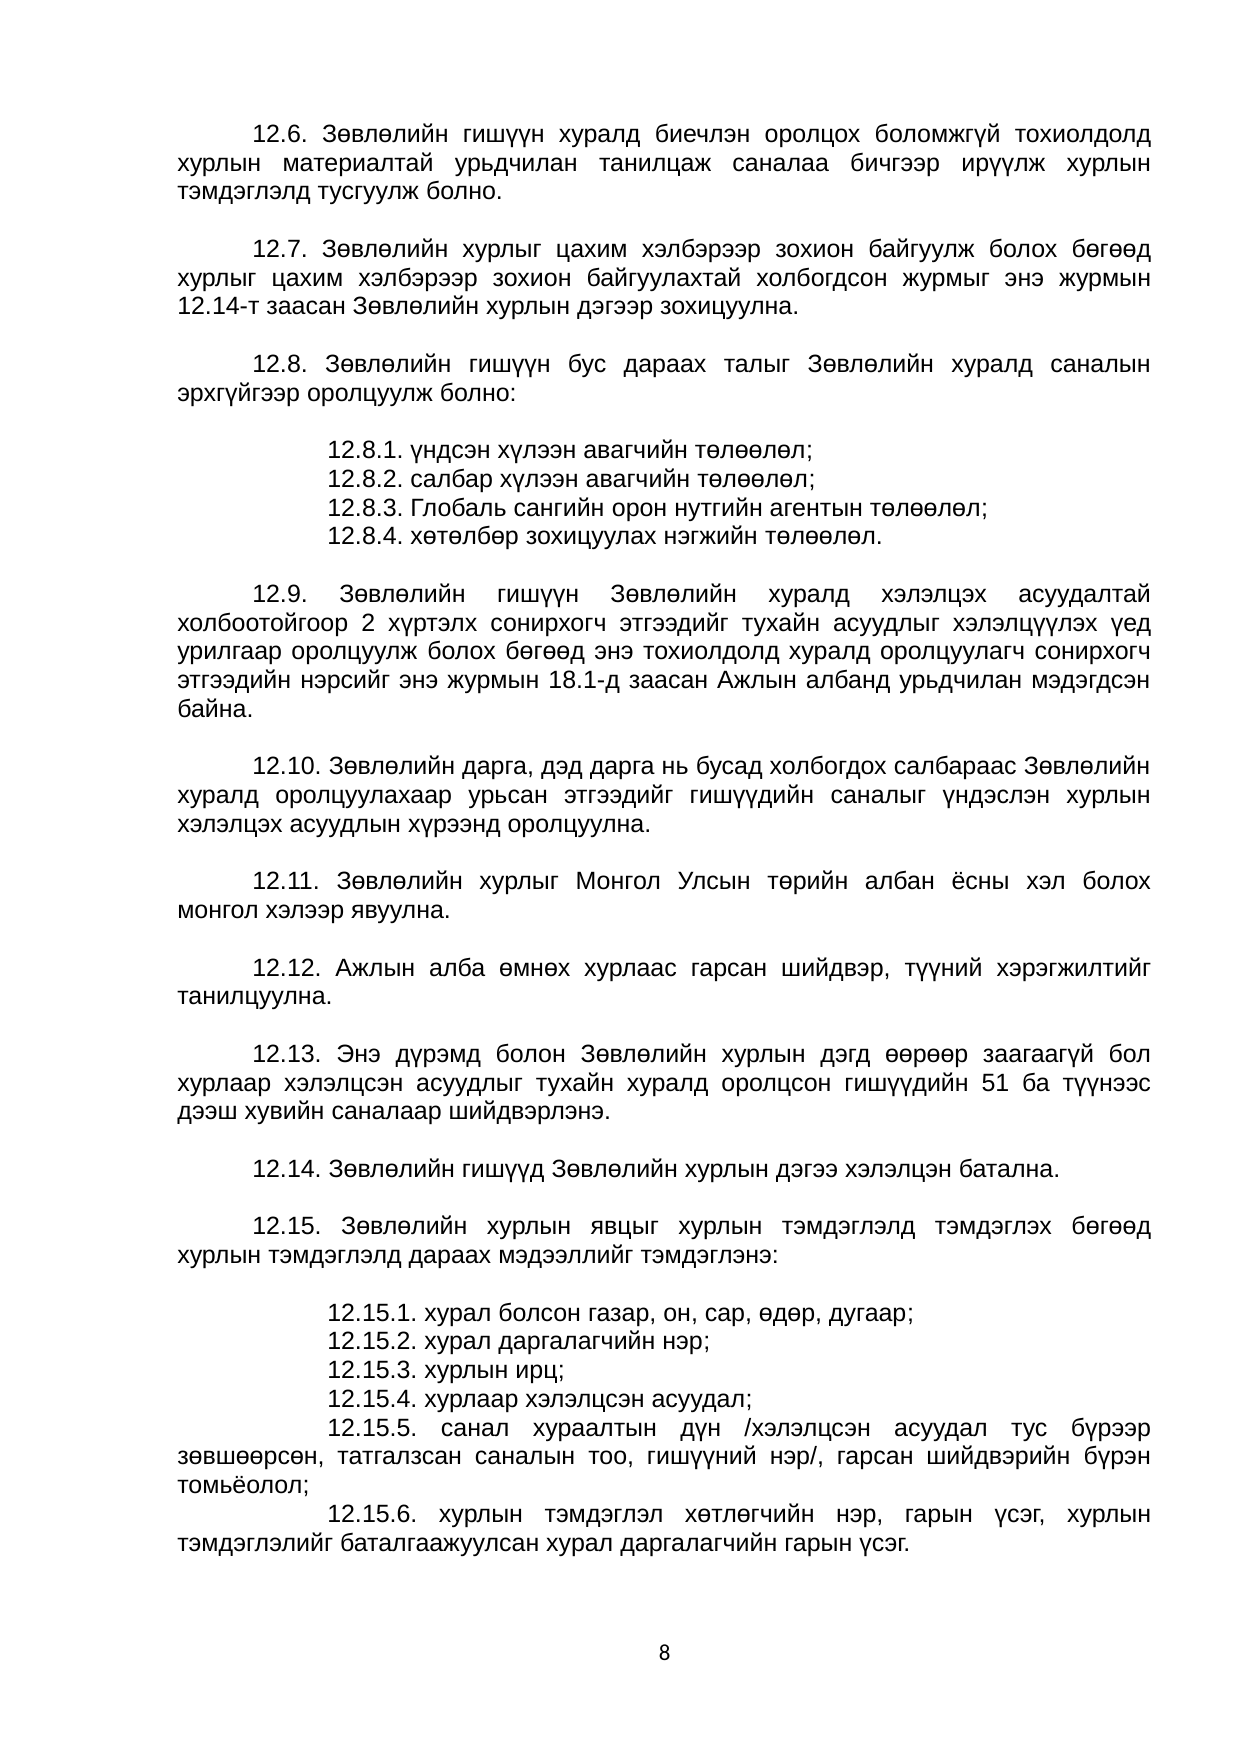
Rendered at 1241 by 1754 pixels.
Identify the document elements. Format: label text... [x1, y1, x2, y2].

text 12.8.3. Глобаль сангийн орон нутгийн агентын төлөөлөл; [177, 492, 1152, 521]
text 12.15.6. хурлын тэмдэглэл хөтлөгчийн нэр, гарын үсэг, хурлын тэмдэглэлийг баталгаажуулсан хурал даргалагчийн гарын үсэг. [177, 1499, 1152, 1556]
text 12.8.1. үндсэн хүлээн авагчийн төлөөлөл; [177, 435, 1152, 464]
text 12.15.4. хурлаар хэлэлцсэн асуудал; [252, 1384, 1152, 1412]
text 12.11. Зөвлөлийн хурлыг Монгол Улсын төрийн албан ёсны хэл болох монгол хэлээр явуулна. [177, 866, 1152, 924]
text 12.14. Зөвлөлийн гишүүд Зөвлөлийн хурлын дэгээ хэлэлцэн батална. [177, 1154, 1152, 1182]
text 12.15.1. хурал болсон газар, он, сар, өдөр, дугаар; [177, 1297, 1152, 1326]
text 12.10. Зөвлөлийн дарга, дэд дарга нь бусад холбогдох салбараас Зөвлөлийн хуралд оролцуулахаар урьсан этгээдийг гишүүдийн саналыг үндэслэн хурлын хэлэлцэх асуудлын хүрээнд оролцуулна. [177, 751, 1152, 837]
text 12.15.2. хурал даргалагчийн нэр; [177, 1326, 1152, 1355]
text 12.15. Зөвлөлийн хурлын явцыг хурлын тэмдэглэлд тэмдэглэх бөгөөд хурлын тэмдэглэлд дараах мэдээллийг тэмдэглэнэ: [177, 1211, 1152, 1269]
text 12.8.2. салбар хүлээн авагчийн төлөөлөл; [177, 464, 1152, 492]
text 12.12. Ажлын алба өмнөх хурлаас гарсан шийдвэр, түүний хэрэгжилтийг танилцуулна. [177, 952, 1152, 1010]
text 12.13. Энэ дүрэмд болон Зөвлөлийн хурлын дэгд өөрөөр заагаагүй бол хурлаар хэлэлцсэн асуудлыг тухайн хуралд оролцсон гишүүдийн 51 ба түүнээс дээш хувийн саналаар шийдвэрлэнэ. [177, 1039, 1152, 1125]
text 12.15.3. хурлын ирц; [177, 1355, 1152, 1384]
text 12.15.5. санал хураалтын дүн /хэлэлцсэн асуудал тус бүрээр зөвшөөрсөн, татгалзсан саналын тоо, гишүүний нэр/, гарсан шийдвэрийн бүрэн томьёолол; [177, 1412, 1152, 1499]
text 12.8.4. хөтөлбөр зохицуулах нэгжийн төлөөлөл. [177, 521, 1152, 550]
text 12.7. Зөвлөлийн хурлыг цахим хэлбэрээр зохион байгуулж болох бөгөөд хурлыг цахим хэлбэрээр зохион байгуулахтай холбогдсон журмыг энэ журмын 12.14-т заасан Зөвлөлийн хурлын дэгээр зохицуулна. [177, 234, 1152, 320]
text 12.9. Зөвлөлийн гишүүн Зөвлөлийн хуралд хэлэлцэх асуудалтай холбоотойгоор 2 хүртэлх сонирхогч этгээдийг тухайн асуудлыг хэлэлцүүлэх үед урилгаар оролцуулж болох бөгөөд энэ тохиолдолд хуралд оролцуулагч сонирхогч этгээдийн нэрсийг энэ журмын 18.1-д заасан Ажлын албанд урьдчилан мэдэгдсэн байна. [177, 579, 1152, 722]
text 12.6. Зөвлөлийн гишүүн хуралд биечлэн оролцох боломжгүй тохиолдолд хурлын материалтай урьдчилан танилцаж саналаа бичгээр ирүүлж хурлын тэмдэглэлд тусгуулж болно. [177, 119, 1152, 205]
text 12.8. Зөвлөлийн гишүүн бус дараах талыг Зөвлөлийн хуралд саналын эрхгүйгээр оролцуулж болно: [177, 349, 1152, 406]
